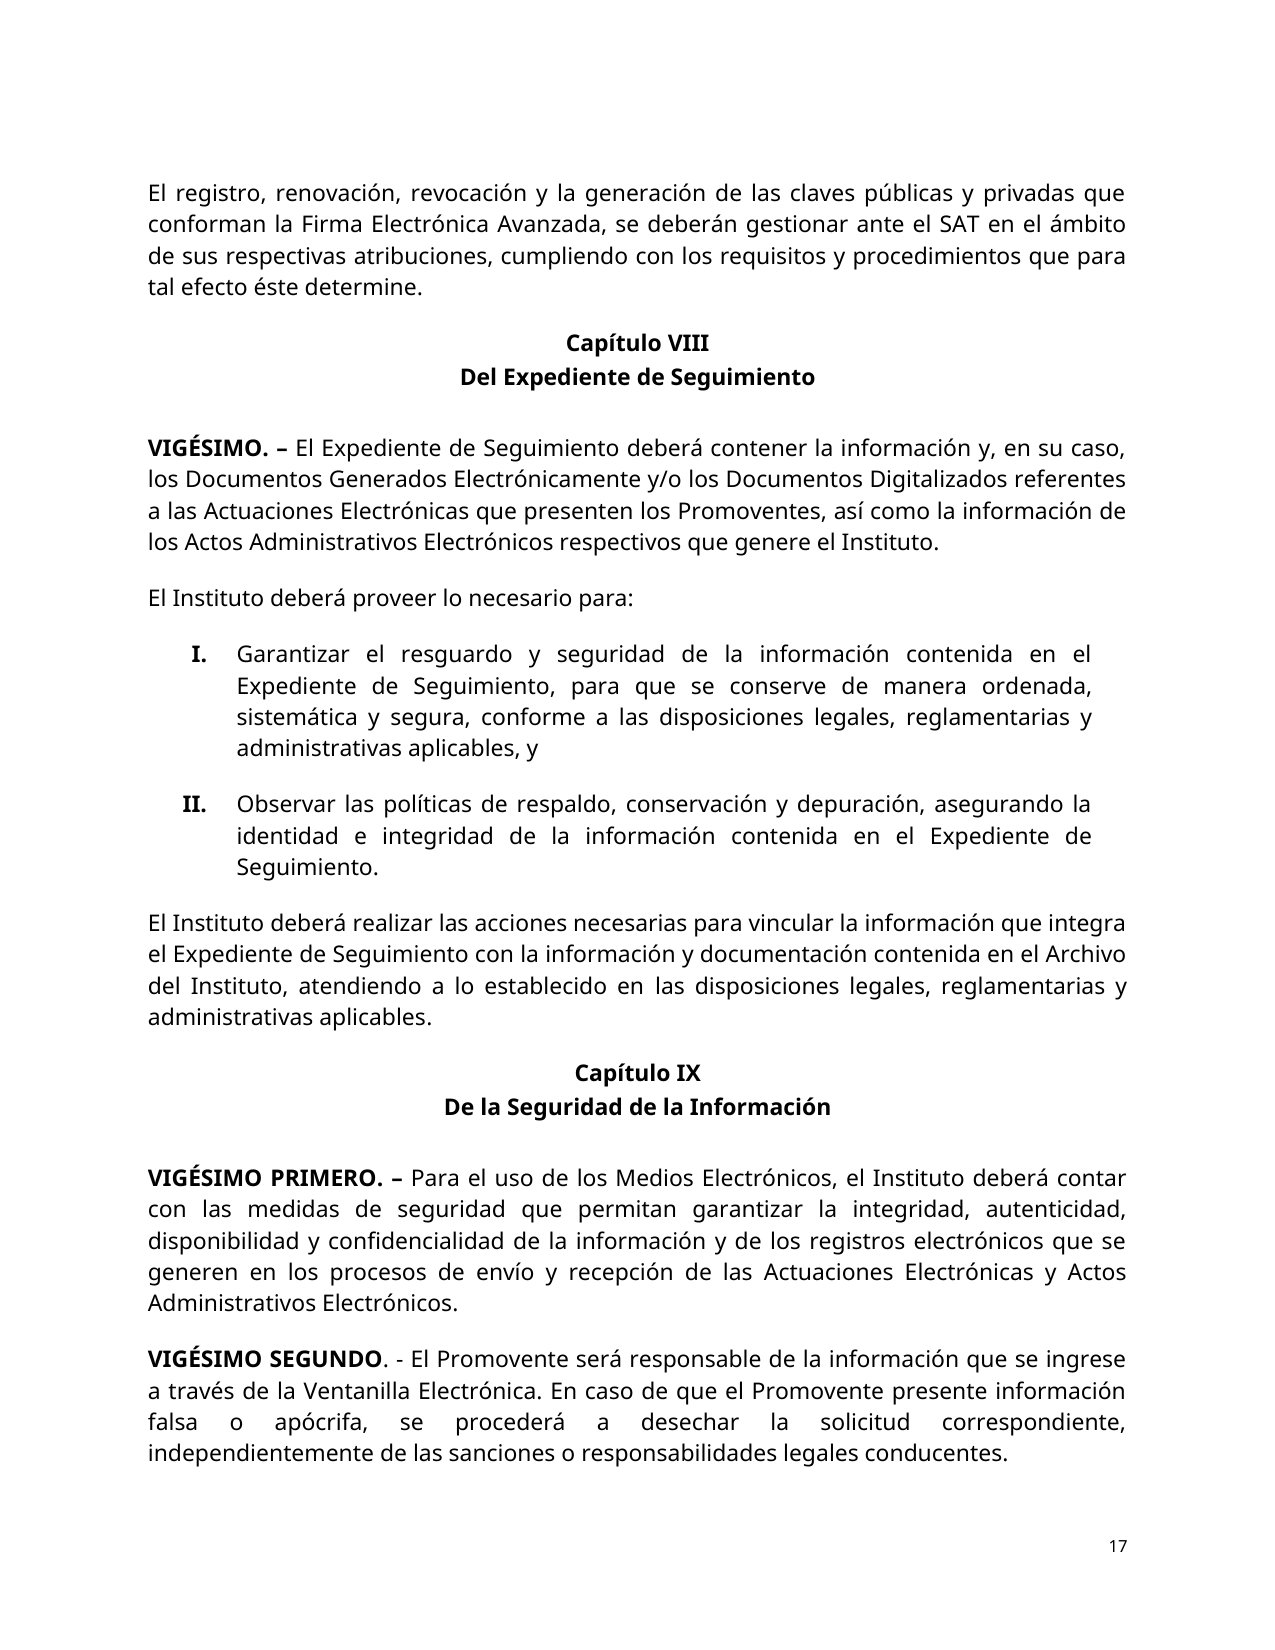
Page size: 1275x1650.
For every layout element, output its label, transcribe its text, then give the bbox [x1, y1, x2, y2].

list Garantizar el resguardo y seguridad de la información contenida en el Expediente de Seguimiento, para que se conserve de manera ordenada, sistemática y segura, conforme a las disposiciones legales, reglamentarias y administrativas aplicables, y [207, 638, 1093, 763]
text El registro, renovación, revocación y la generación de las claves públicas y privadas que conforman la Firma Electrónica Avanzada, se deberán gestionar ante el SAT en el ámbito de sus respectivas atribuciones, cumpliendo con los requisitos y procedimientos que para tal efecto éste determine. [148, 177, 1127, 302]
text El Instituto deberá realizar las acciones necesarias para vincular la información que integra el Expediente de Seguimiento con la información y documentación contenida en el Archivo del Instituto, atendiendo a lo establecido en las disposiciones legales, reglamentarias y administrativas aplicables. [148, 907, 1127, 1032]
subtitle De la Seguridad de la Información [148, 1091, 1127, 1122]
text El Instituto deberá proveer lo necesario para: [148, 582, 1127, 613]
list Observar las políticas de respaldo, conservación y depuración, asegurando la identidad e integridad de la información contenida en el Expediente de Seguimiento. [207, 788, 1093, 882]
subtitle Capítulo VIII [148, 327, 1127, 358]
subtitle Del Expediente de Seguimiento [148, 361, 1127, 392]
text VIGÉSIMO. – El Expediente de Seguimiento deberá contener la información y, en su caso, los Documentos Generados Electrónicamente y/o los Documentos Digitalizados referentes a las Actuaciones Electrónicas que presenten los Promoventes, así como la información de los Actos Administrativos Electrónicos respectivos que genere el Instituto. [148, 432, 1127, 557]
text VIGÉSIMO SEGUNDO. - El Promovente será responsable de la información que se ingrese a través de la Ventanilla Electrónica. En caso de que el Promovente presente información falsa o apócrifa, se procederá a desechar la solicitud correspondiente, independientemente de las sanciones o responsabilidades legales conducentes. [148, 1343, 1127, 1468]
text VIGÉSIMO PRIMERO. – Para el uso de los Medios Electrónicos, el Instituto deberá contar con las medidas de seguridad que permitan garantizar la integridad, autenticidad, disponibilidad y confidencialidad de la información y de los registros electrónicos que se generen en los procesos de envío y recepción de las Actuaciones Electrónicas y Actos Administrativos Electrónicos. [148, 1162, 1127, 1318]
subtitle Capítulo IX [148, 1057, 1127, 1088]
